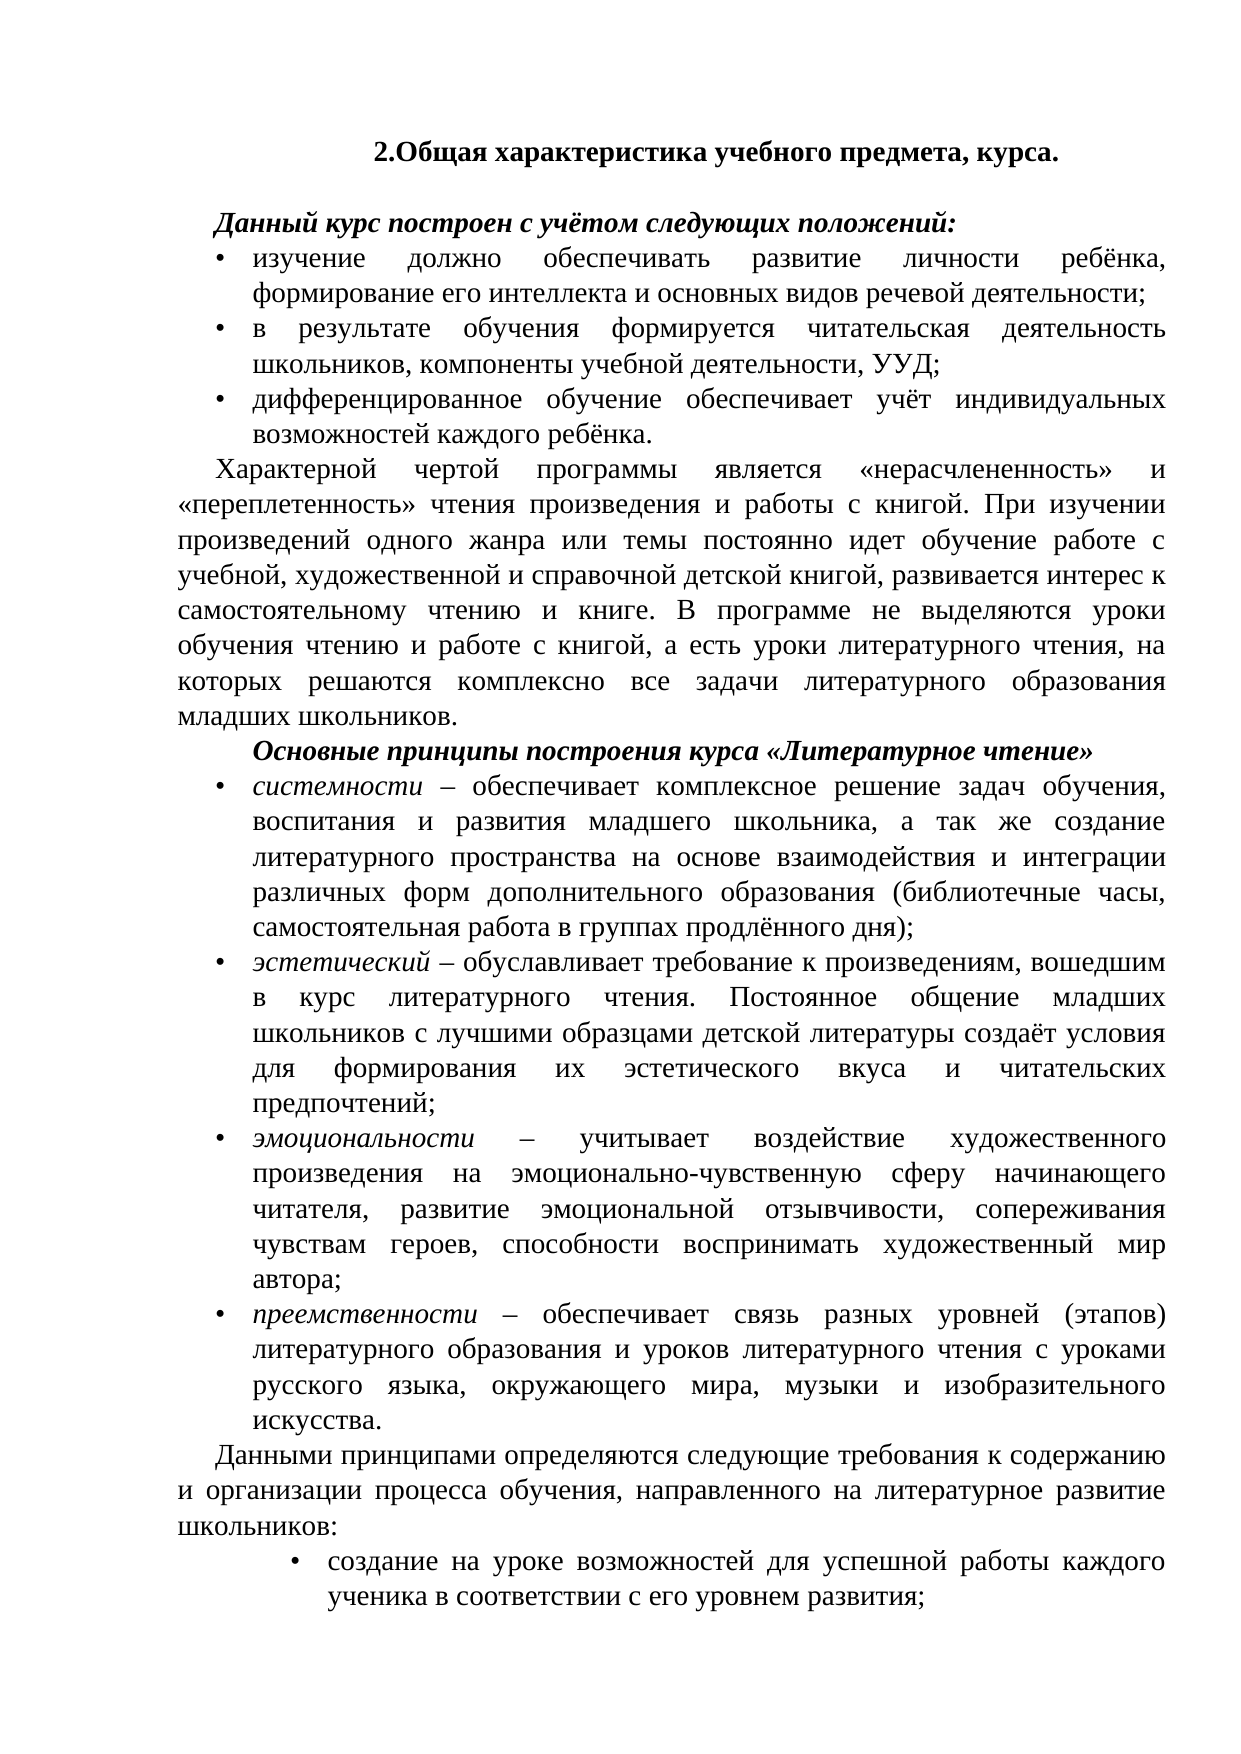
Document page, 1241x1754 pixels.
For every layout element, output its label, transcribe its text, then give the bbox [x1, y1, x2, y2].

text Данными принципами определяются следующие требования к содержанию и организации процесса обучения, направленного на литературное развитие школьников: [177, 1437, 1167, 1541]
list системности – обеспечивает комплексное решение задач обучения, воспитания и развития младшего школьника, а так же создание литературного пространства на основе взаимодействия и интеграции различных форм дополнительного образования (библиотечные часы, самостоятельная работа в группах продлённого дня); [215, 768, 1167, 943]
list эстетический – обуславливает требование к произведениям, вошедшим в курс литературного чтения. Постоянное общение младших школьников с лучшими образцами детской литературы создаёт условия для формирования их эстетического вкуса и читательских предпочтений; [215, 944, 1167, 1119]
text 2.Общая характеристика учебного предмета, курса. [177, 134, 1167, 168]
text Данный курс построен с учётом следующих положений: [177, 205, 1167, 238]
text Основные принципы построения курса «Литературное чтение» [252, 733, 1167, 767]
text Характерной чертой программы является «нерасчлененность» и «переплетенность» чтения произведения и работы с книгой. При изучении произведений одного жанра или темы постоянно идет обучение работе с учебной, художественной и справочной детской книгой, развивается интерес к самостоятельному чтению и книге. В программе не выделяются уроки обучения чтению и работе с книгой, а есть уроки литературного чтения, на которых решаются комплексно все задачи литературного образования младших школьников. [177, 451, 1167, 731]
list дифференцированное обучение обеспечивает учёт индивидуальных возможностей каждого ребёнка. [215, 381, 1167, 450]
list в результате обучения формируется читательская деятельность школьников, компоненты учебной деятельности, УУД; [215, 311, 1167, 379]
list создание на уроке возможностей для успешной работы каждого ученика в соответствии с его уровнем развития; [290, 1543, 1167, 1612]
list преемственности – обеспечивает связь разных уровней (этапов) литературного образования и уроков литературного чтения с уроками русского языка, окружающего мира, музыки и изобразительного искусства. [215, 1296, 1167, 1436]
list эмоциональности – учитывает воздействие художественного произведения на эмоционально-чувственную сферу начинающего читателя, развитие эмоциональной отзывчивости, сопереживания чувствам героев, способности воспринимать художественный мир автора; [215, 1120, 1167, 1295]
list изучение должно обеспечивать развитие личности ребёнка, формирование его интеллекта и основных видов речевой деятельности; [215, 240, 1167, 309]
